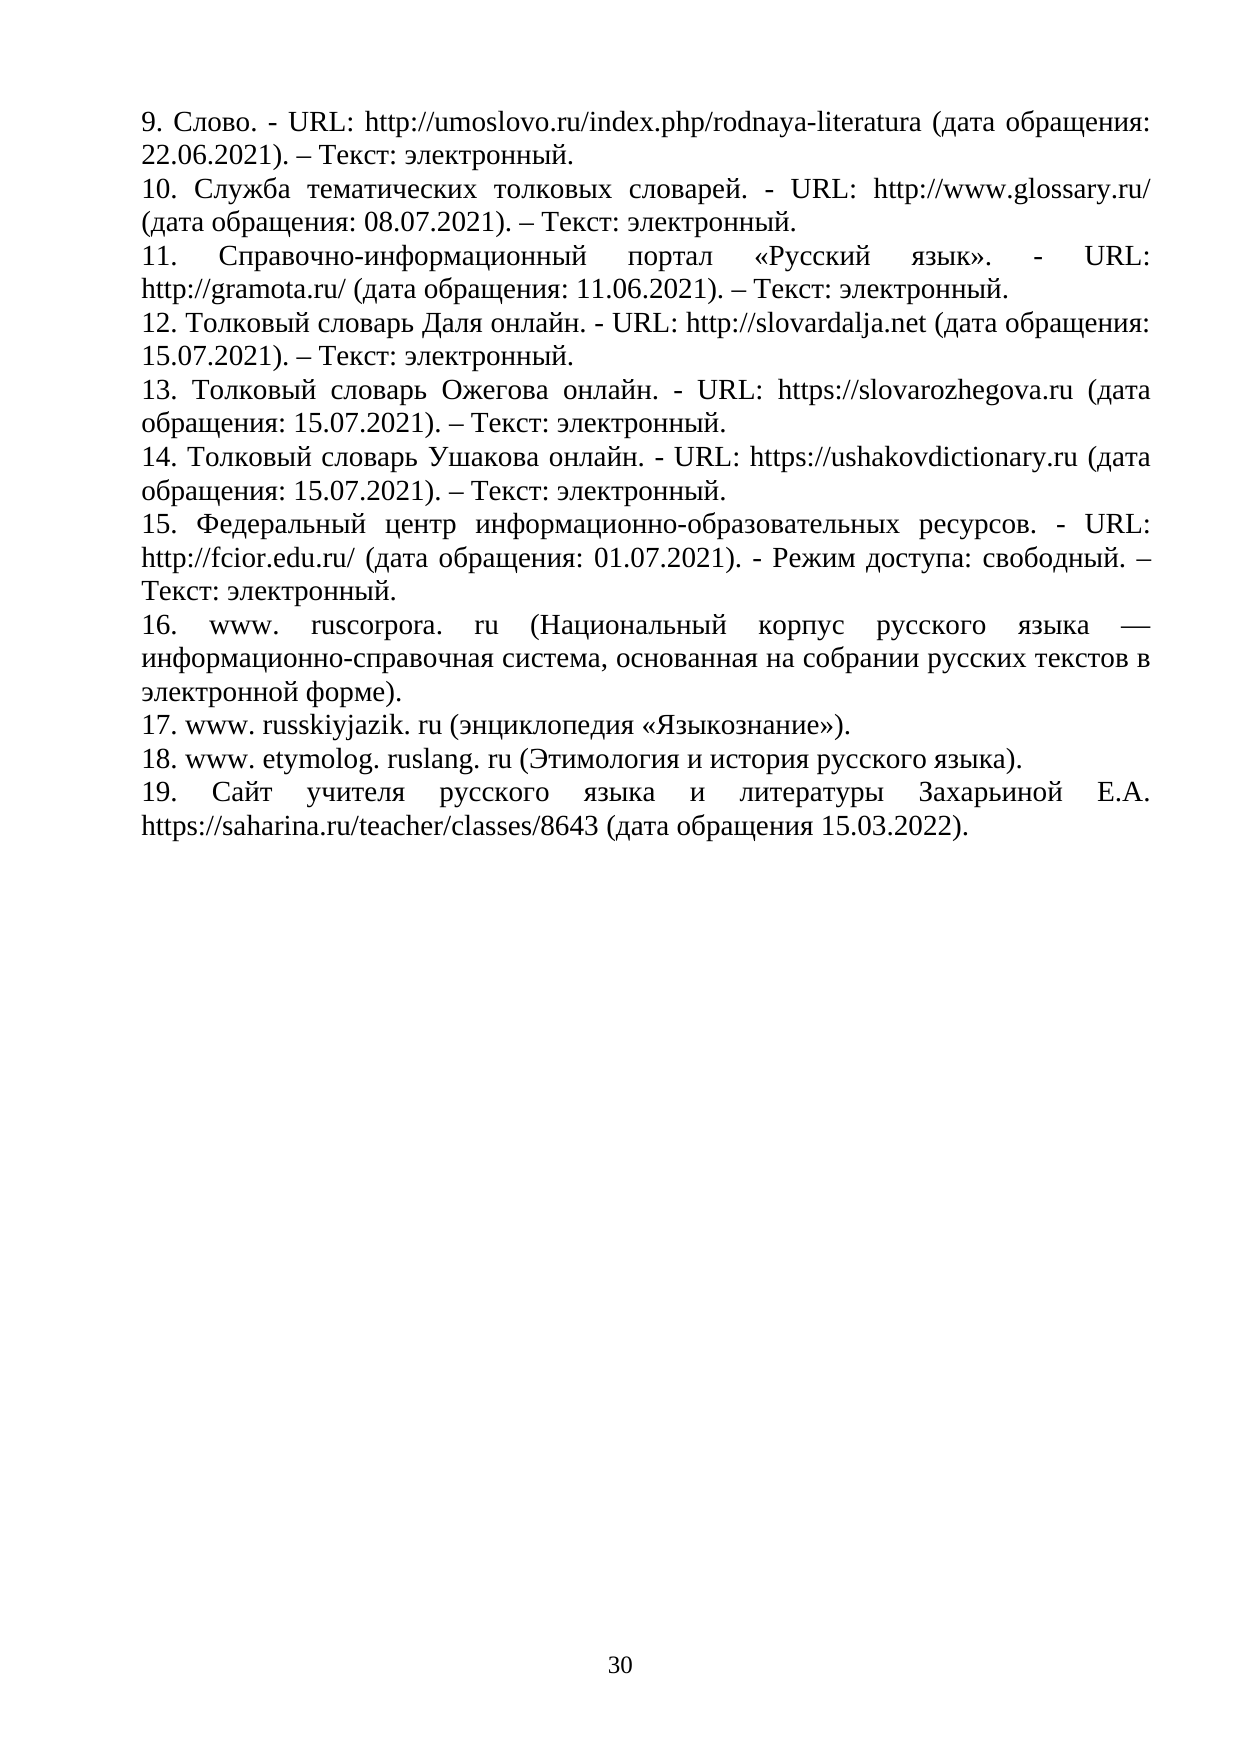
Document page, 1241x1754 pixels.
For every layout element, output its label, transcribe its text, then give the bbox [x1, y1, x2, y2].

text 17. www. russkiyjazik. ru (энциклопедия «Языкознание»). [141, 707, 1152, 741]
text 11. Справочно-информационный портал «Русский язык». - URL: http://gramota.ru/ (дата обращения: 11.06.2021). – Текст: электронный. [141, 238, 1152, 305]
text 13. Толковый словарь Ожегова онлайн. - URL: https://slovarozhegova.ru (дата обращения: 15.07.2021). – Текст: электронный. [141, 372, 1152, 439]
text 12. Толковый словарь Даля онлайн. - URL: http://slovardalja.net (дата обращения: 15.07.2021). – Текст: электронный. [141, 305, 1152, 372]
text 15. Федеральный центр информационно-образовательных ресурсов. - URL: http://fcior.edu.ru/ (дата обращения: 01.07.2021). - Режим доступа: свободный. – Текст: электронный. [141, 506, 1152, 607]
text 19. Сайт учителя русского языка и литературы Захарьиной Е.А. https://saharina.ru/teacher/classes/8643 (дата обращения 15.03.2022). [141, 774, 1152, 842]
text 9. Слово. - URL: http://umoslovo.ru/index.php/rodnaya-literatura (дата обращения: 22.06.2021). – Текст: электронный. [141, 104, 1152, 171]
text 10. Служба тематических толковых словарей. - URL: http://www.glossary.ru/ (дата обращения: 08.07.2021). – Текст: электронный. [141, 171, 1152, 238]
text 16. www. ruscorpora. ru (Национальный корпус русского языка — информационно-справочная система, основанная на собрании русских текстов в электронной форме). [141, 607, 1152, 707]
text 18. www. etymolog. ruslang. ru (Этимология и история русского языка). [141, 741, 1152, 774]
text 14. Толковый словарь Ушакова онлайн. - URL: https://ushakovdictionary.ru (дата обращения: 15.07.2021). – Текст: электронный. [141, 439, 1152, 506]
